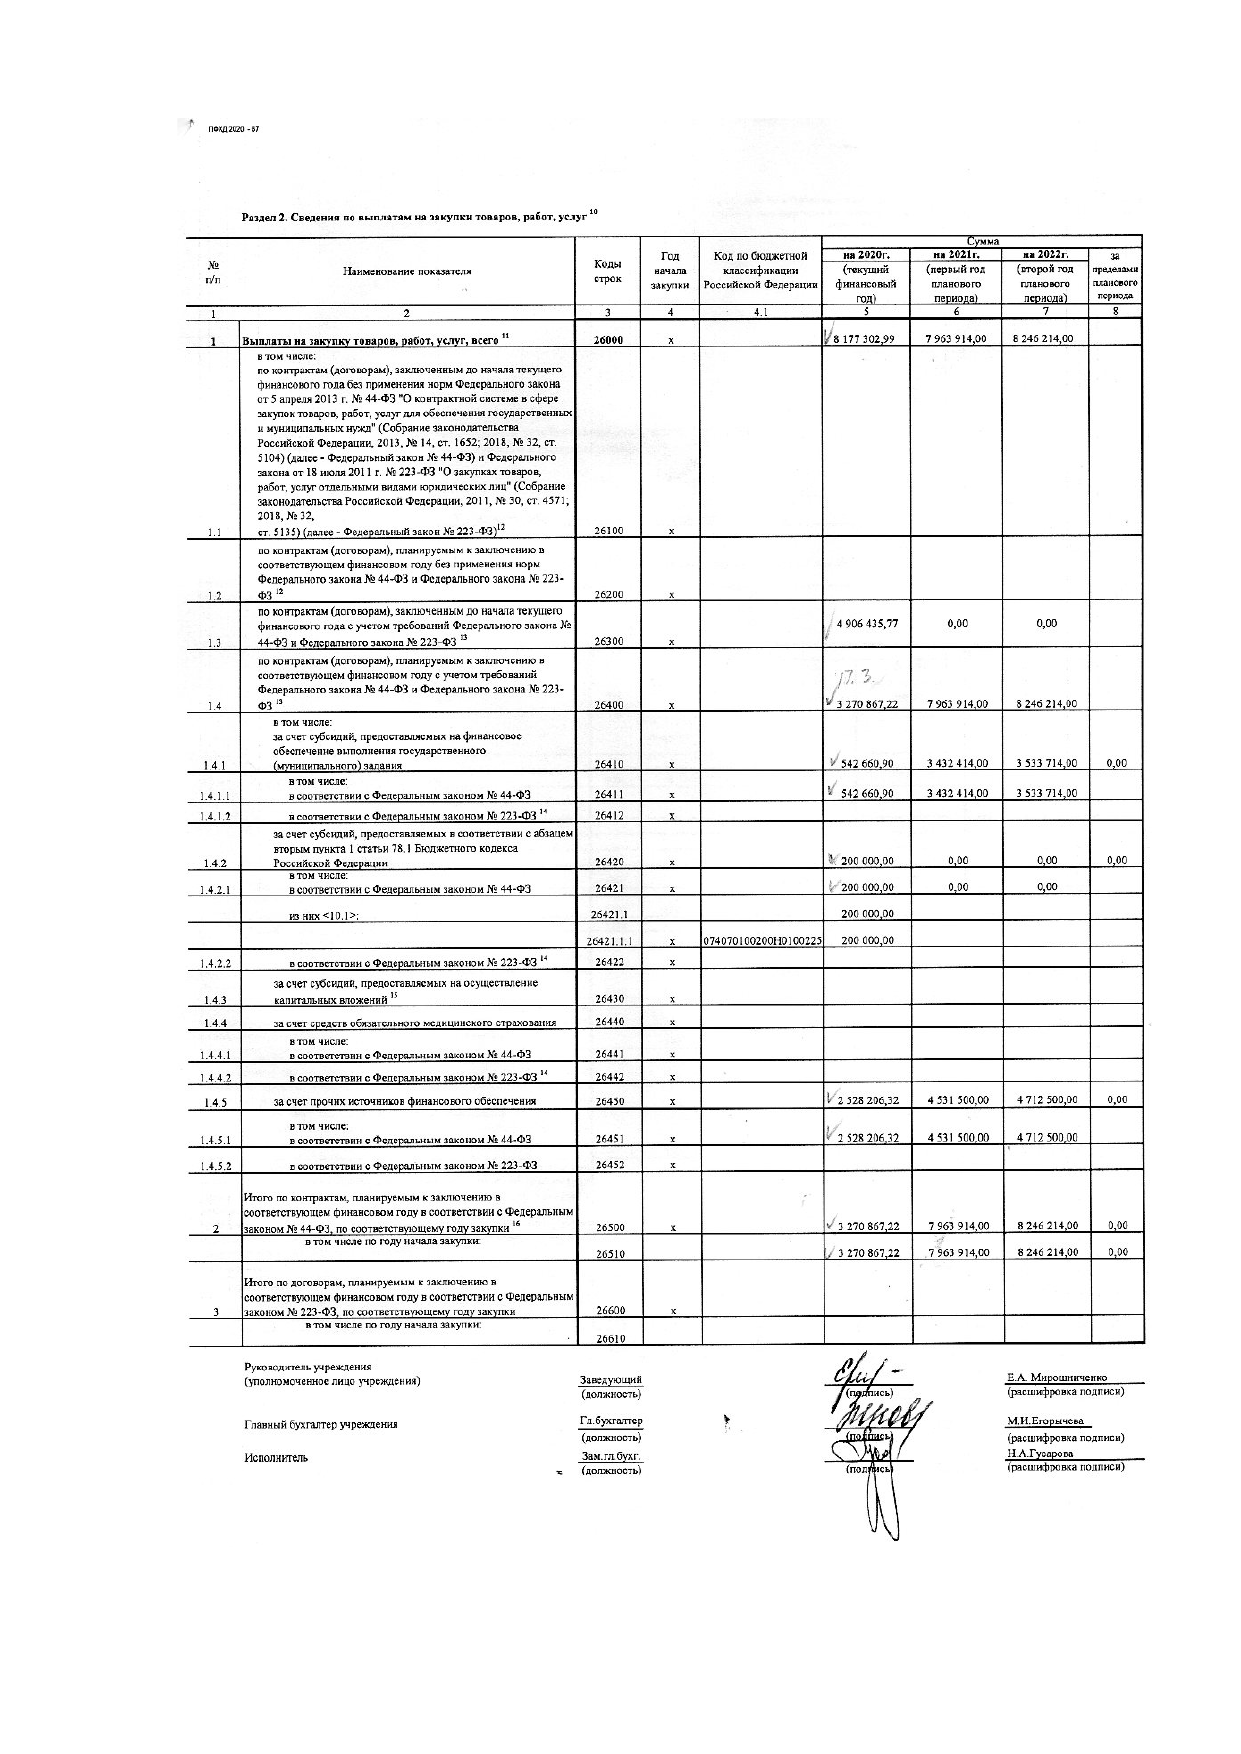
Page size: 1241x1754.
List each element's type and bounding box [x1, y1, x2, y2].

picture [177, 118, 1152, 1547]
